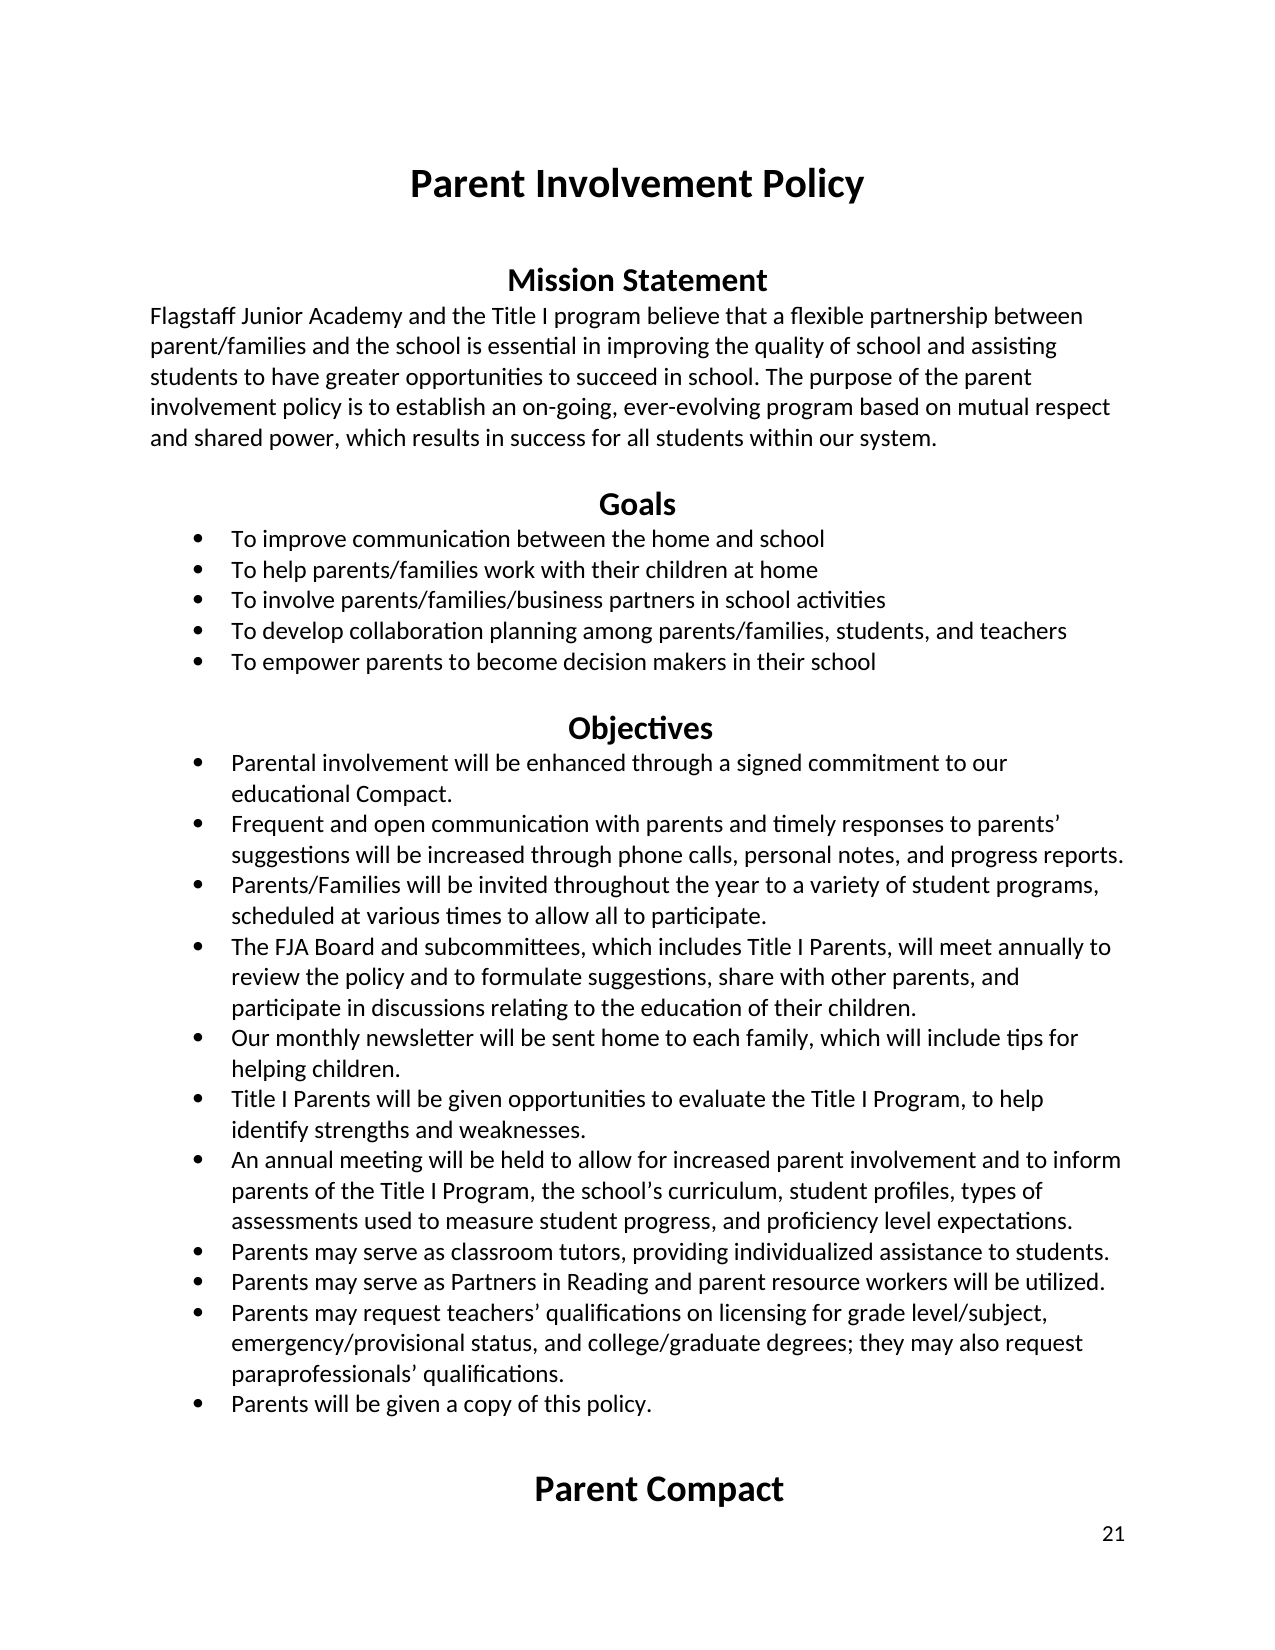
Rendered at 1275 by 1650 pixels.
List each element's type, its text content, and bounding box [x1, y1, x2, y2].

text Parent Involvement Policy [150, 157, 1125, 208]
text Flagstaff Junior Academy and the Title I program believe that a flexible partnership between parent/families and the school is essential in improving the quality of school and assisting students to have greater opportunities to succeed in school. The purpose of the parent involvement policy is to establish an on-going, ever-evolving program based on mutual respect and shared power, which results in success for all students within our system. [150, 300, 1125, 452]
list Parents/Families will be invited throughout the year to a variety of student programs, scheduled at various times to allow all to participate. [194, 869, 1125, 931]
list Parents may request teachers’ qualifications on licensing for grade level/subject, emergency/provisional status, and college/graduate degrees; they may also request paraprofessionals’ qualifications. [194, 1297, 1125, 1388]
list Frequent and open communication with parents and timely responses to parents’ suggestions will be increased through phone calls, personal notes, and progress reports. [194, 808, 1125, 869]
list To empower parents to become decision makers in their school [194, 646, 1125, 676]
list Parents will be given a copy of this policy. [194, 1388, 1125, 1419]
text Objectives [156, 707, 1125, 747]
text Mission Statement [150, 259, 1125, 300]
list The FJA Board and subcommittees, which includes Title I Parents, will meet annually to review the policy and to formulate suggestions, share with other parents, and participate in discussions relating to the education of their children. [194, 931, 1125, 1022]
list Title I Parents will be given opportunities to evaluate the Title I Program, to help identify strengths and weaknesses. [194, 1083, 1125, 1144]
list To improve communication between the home and school [194, 524, 1125, 554]
list To develop collaboration planning among parents/families, students, and teachers [194, 615, 1125, 646]
text Parent Compact [194, 1465, 1125, 1511]
list To involve parents/families/business partners in school activities [194, 585, 1125, 615]
text Goals [150, 483, 1125, 524]
list Parental involvement will be enhanced through a signed commitment to our educational Compact. [194, 747, 1125, 808]
list An annual meeting will be held to allow for increased parent involvement and to inform parents of the Title I Program, the school’s curriculum, student profiles, types of assessments used to measure student progress, and proficiency level expectations. [194, 1144, 1125, 1236]
list Parents may serve as Partners in Reading and parent resource workers will be utilized. [194, 1266, 1125, 1297]
list To help parents/families work with their children at home [194, 554, 1125, 585]
list Parents may serve as classroom tutors, providing individualized assistance to students. [194, 1236, 1125, 1266]
list Our monthly newsletter will be sent home to each family, which will include tips for helping children. [194, 1022, 1125, 1083]
